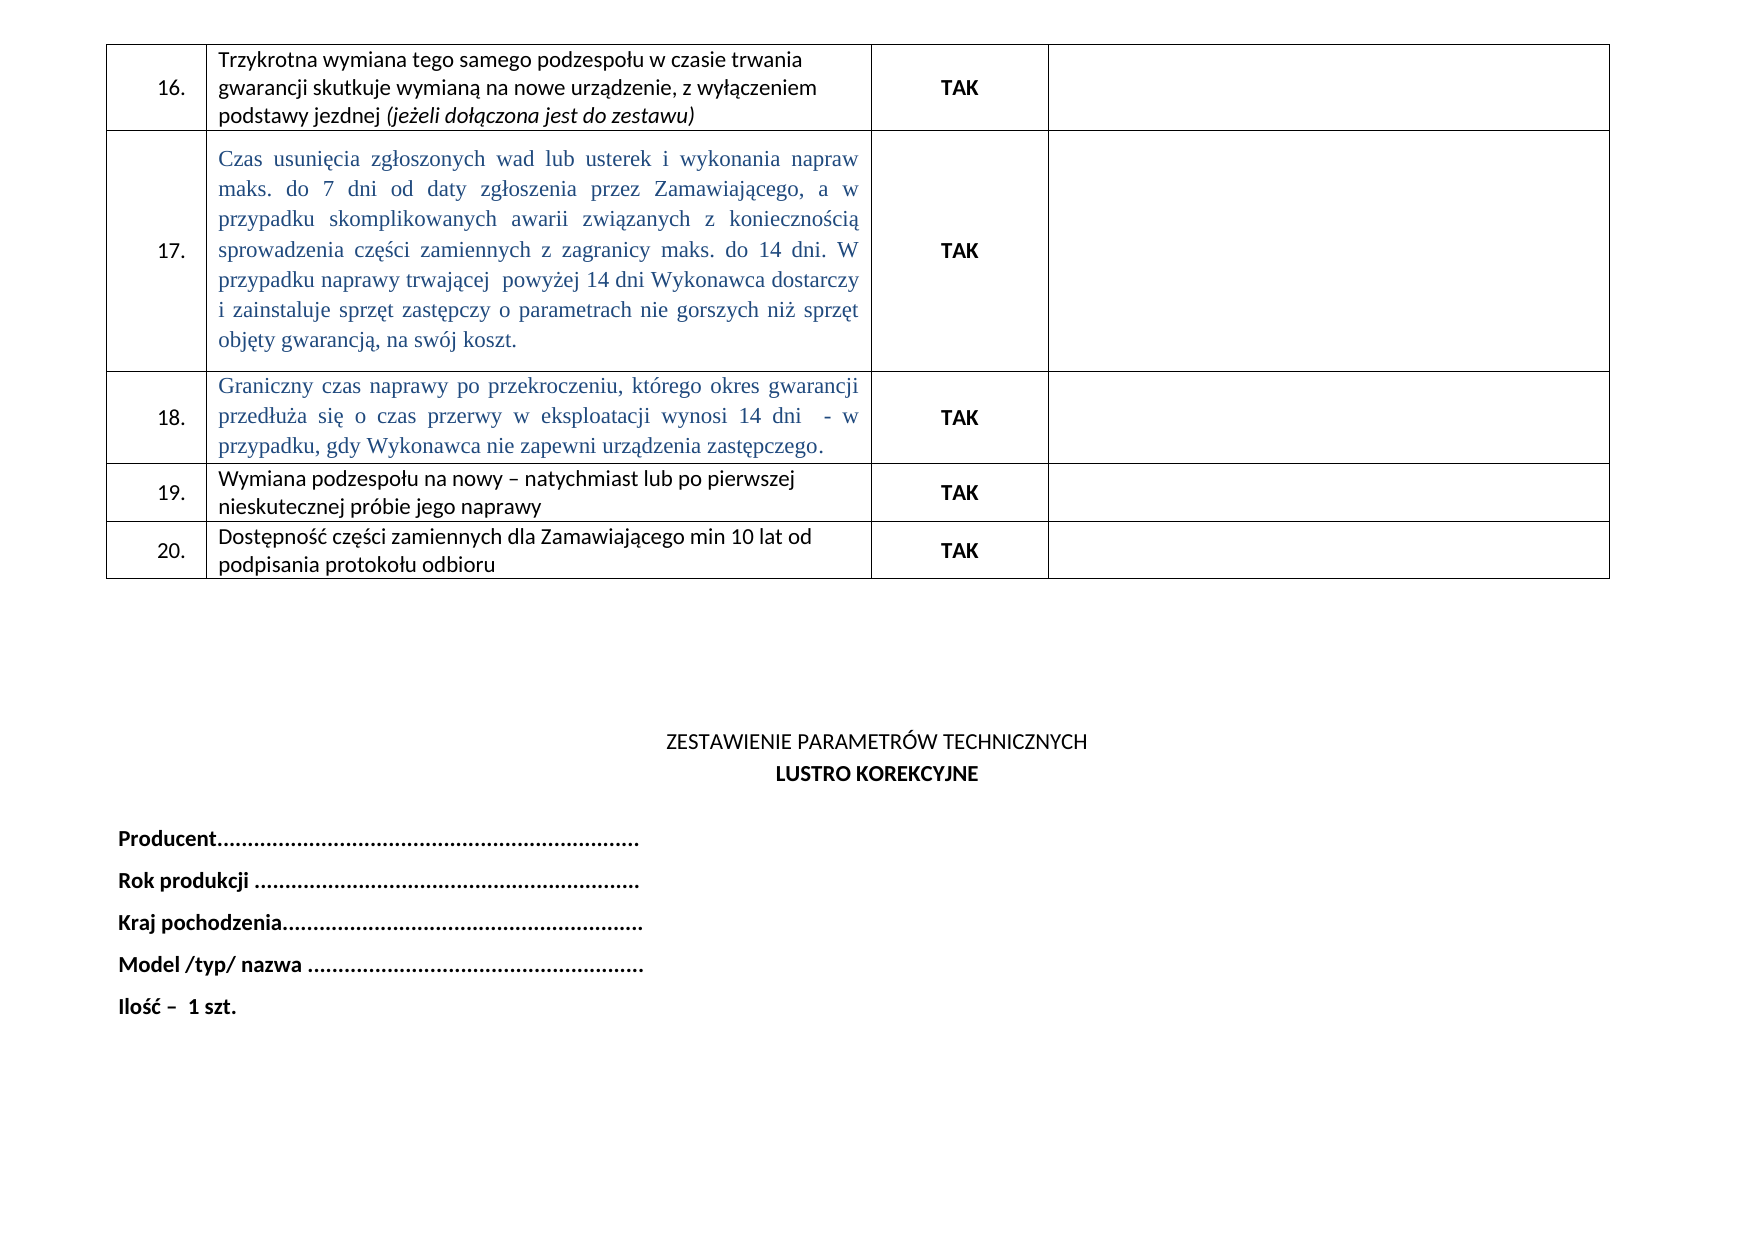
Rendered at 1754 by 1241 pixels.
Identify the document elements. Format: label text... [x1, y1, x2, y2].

table_cell [1049, 372, 1609, 463]
text Rok produkcji ............................................................... [118, 866, 1636, 894]
table_cell [107, 372, 206, 463]
table_cell TAK [872, 522, 1048, 578]
table_cell Wymiana podzespołu na nowy – natychmiast lub po pierwszej nieskutecznej próbie jego naprawy [207, 464, 871, 521]
text Ilość – 1 szt. [118, 992, 1636, 1020]
table_cell TAK [872, 464, 1048, 521]
table_cell [1049, 522, 1609, 578]
table_cell [1049, 45, 1609, 129]
table_cell Dostępność części zamiennych dla Zamawiającego min 10 lat od podpisania protokołu odbioru [207, 522, 871, 578]
table_cell [107, 464, 206, 521]
table_cell [107, 522, 206, 578]
text Model /typ/ nazwa ....................................................... [118, 950, 1636, 978]
table_cell [1049, 464, 1609, 521]
table_cell [107, 45, 206, 129]
table_cell TAK [872, 45, 1048, 129]
table_cell [1049, 131, 1609, 371]
text Producent..................................................................... [118, 824, 1636, 852]
table_cell Trzykrotna wymiana tego samego podzespołu w czasie trwania gwarancji skutkuje wymianą na nowe urządzenie, z wyłączeniem podstawy jezdnej (jeżeli dołączona jest do zestawu) [207, 45, 871, 129]
table_cell Graniczny czas naprawy po przekroczeniu, którego okres gwarancji przedłuża się o czas przerwy w eksploatacji wynosi 14 dni - w przypadku, gdy Wykonawca nie zapewni urządzenia zastępczego. [207, 372, 871, 463]
table_cell TAK [872, 372, 1048, 463]
table_cell Czas usunięcia zgłoszonych wad lub usterek i wykonania napraw maks. do 7 dni od daty zgłoszenia przez Zamawiającego, a w przypadku skomplikowanych awarii związanych z koniecznością sprowadzenia części zamiennych z zagranicy maks. do 14 dni. W przypadku naprawy trwającej powyżej 14 dni Wykonawca dostarczy i zainstaluje sprzęt zastępczy o parametrach nie gorszych niż sprzęt objęty gwarancją, na swój koszt. [207, 131, 871, 371]
table_cell TAK [872, 131, 1048, 371]
text Kraj pochodzenia........................................................... [118, 908, 1636, 936]
table_cell [107, 131, 206, 371]
text LUSTRO KOREKCYJNE [118, 759, 1636, 788]
text ZESTAWIENIE PARAMETRÓW TECHNICZNYCH [118, 727, 1636, 755]
